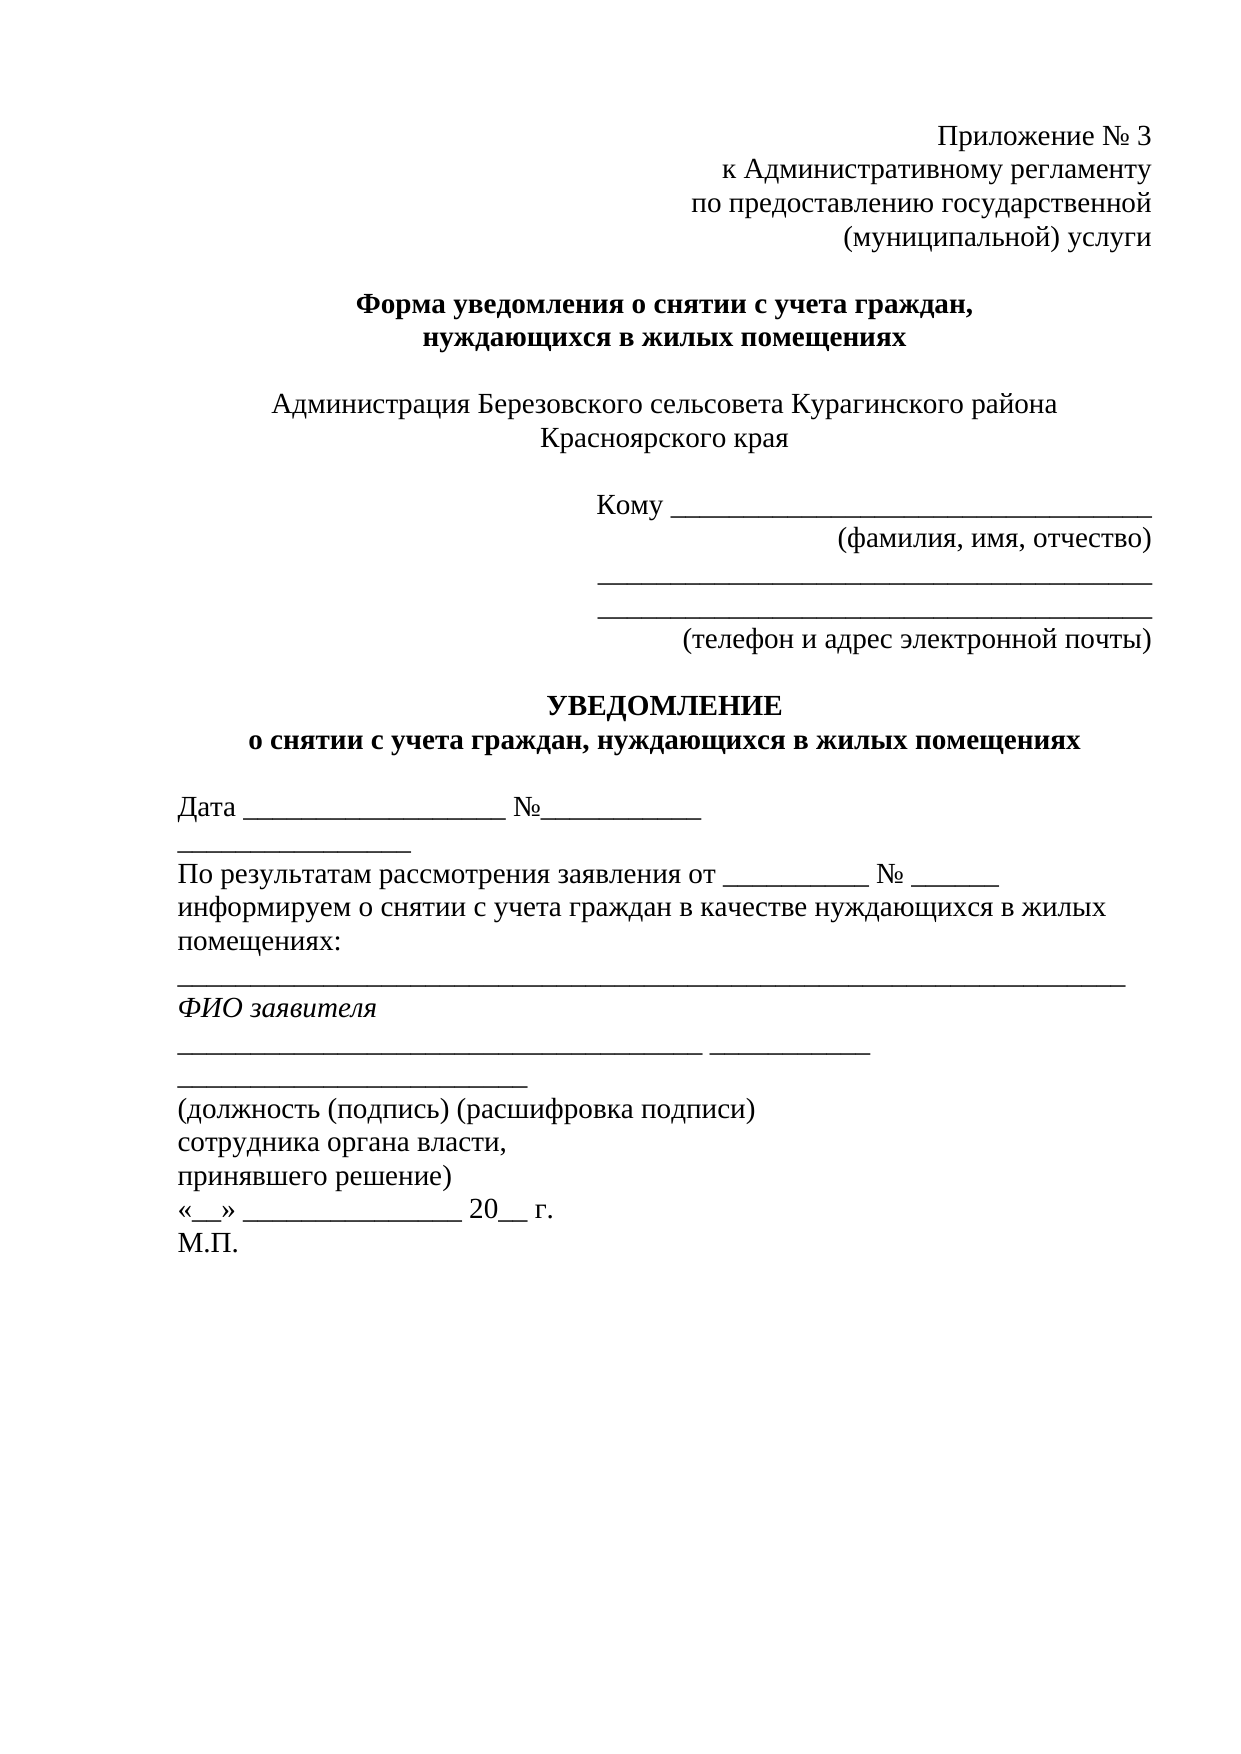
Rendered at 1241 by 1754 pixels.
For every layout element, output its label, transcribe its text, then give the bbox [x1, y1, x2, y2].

text ________________ [177, 822, 1152, 856]
text ______________________________________ [177, 554, 1152, 588]
text нуждающихся в жилых помещениях [177, 319, 1152, 353]
text ______________________________________ [177, 588, 1152, 621]
text сотрудника органа власти, [177, 1124, 1152, 1158]
text Дата __________________ №___________ [177, 789, 1152, 822]
text помещениях: [177, 923, 1152, 957]
text По результатам рассмотрения заявления от __________ № ______ [177, 856, 1152, 889]
text УВЕДОМЛЕНИЕ [177, 688, 1152, 722]
text Форма уведомления о снятии с учета граждан, [177, 286, 1152, 319]
text Приложение № 3 [177, 118, 1152, 152]
text ФИО заявителя [177, 990, 1152, 1024]
text по предоставлению государственной [177, 185, 1152, 219]
text (телефон и адрес электронной почты) [177, 621, 1152, 655]
text _________________________________________________________________ [177, 957, 1152, 990]
text принявшего решение) [177, 1158, 1152, 1191]
text к Административному регламенту [177, 152, 1152, 185]
text Администрация Березовского сельсовета Курагинского района Красноярского края [177, 386, 1152, 453]
text «__» _______________ 20__ г. [177, 1191, 1152, 1225]
text М.П. [177, 1225, 1152, 1258]
text ____________________________________ ___________ ________________________ [177, 1024, 1152, 1091]
text о снятии с учета граждан, нуждающихся в жилых помещениях [177, 722, 1152, 755]
text информируем о снятии с учета граждан в качестве нуждающихся в жилых [177, 889, 1152, 923]
text (должность (подпись) (расшифровка подписи) [177, 1091, 1152, 1124]
text (муниципальной) услуги [177, 219, 1152, 252]
text Кому _________________________________ [177, 487, 1152, 521]
text (фамилия, имя, отчество) [177, 521, 1152, 554]
